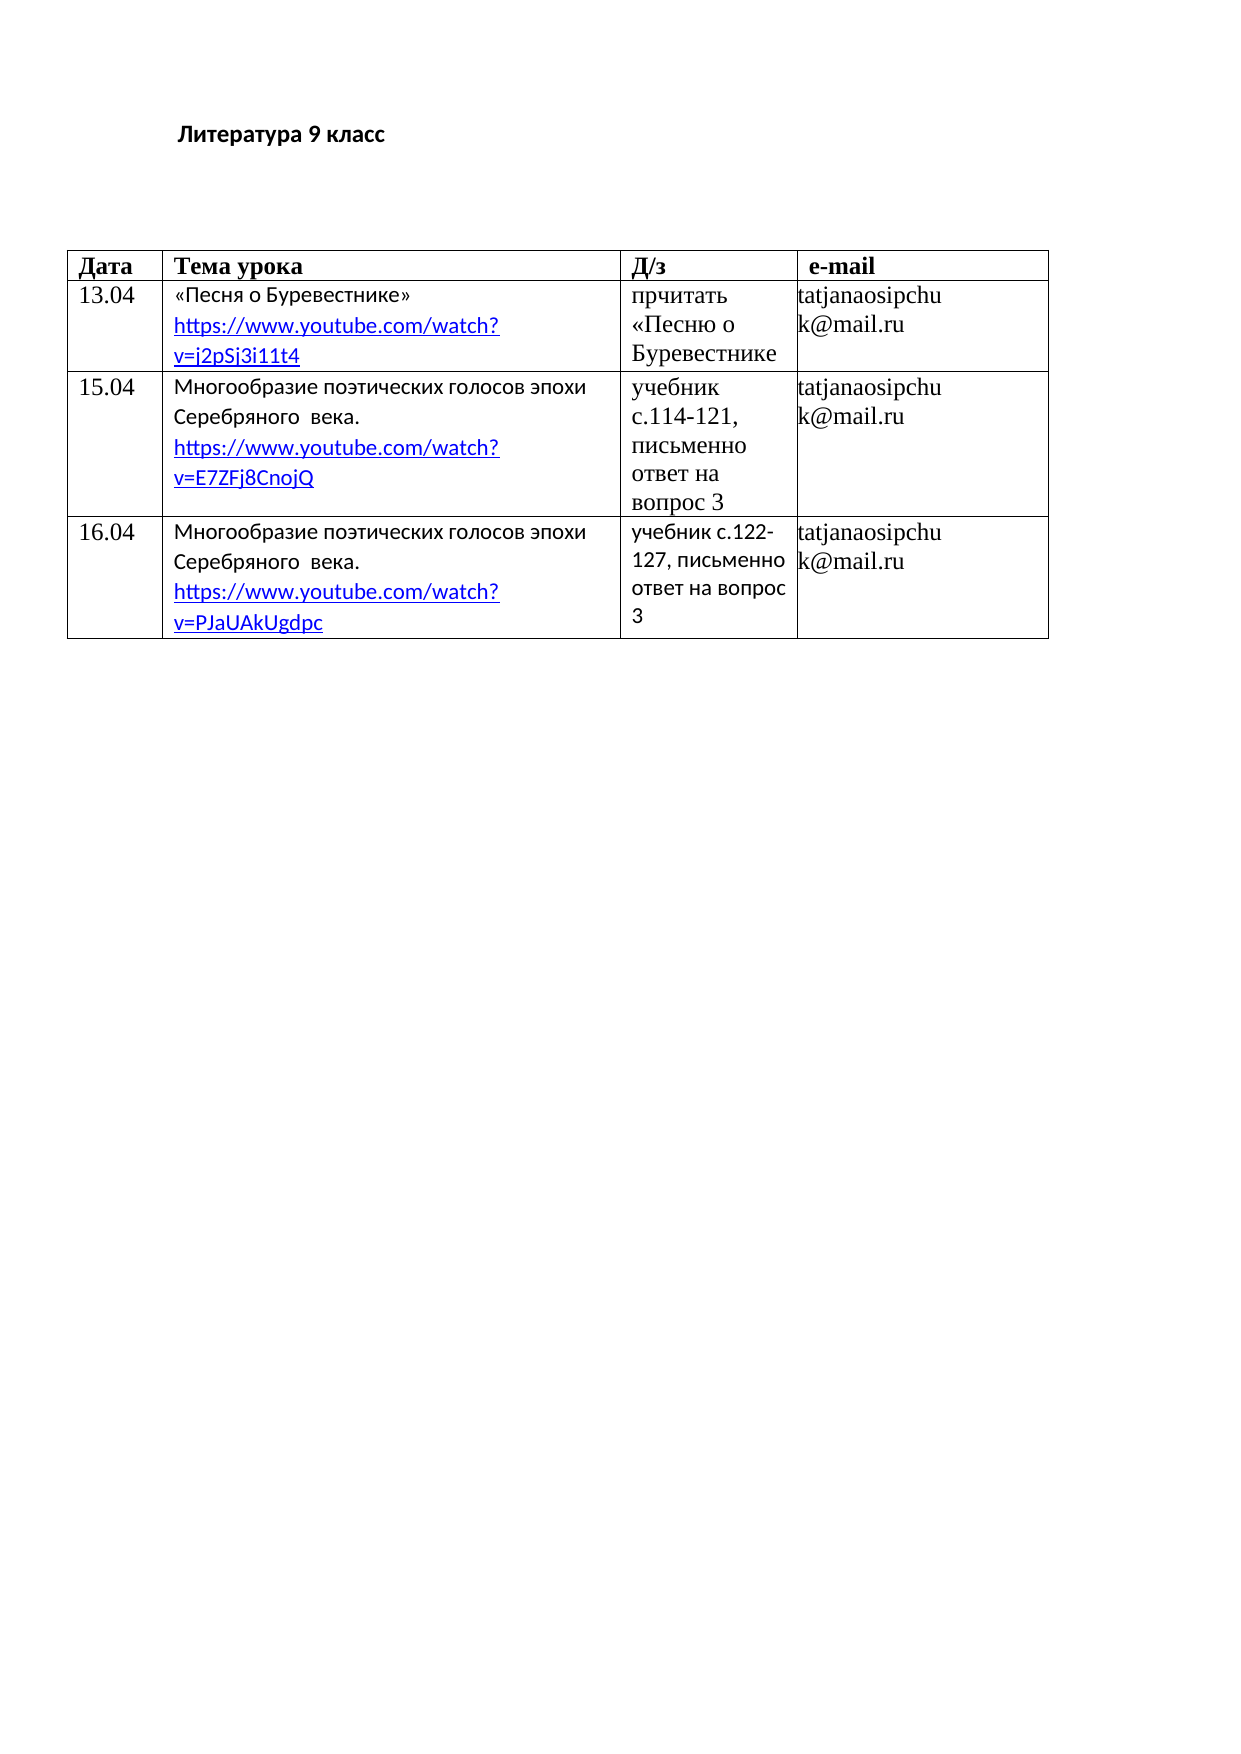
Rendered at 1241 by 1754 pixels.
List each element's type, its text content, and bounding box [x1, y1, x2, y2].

text Литература 9 класс [177, 118, 1152, 149]
table_cell tatjanaosipchuk@mail.ru [798, 281, 1048, 371]
table_cell tatjanaosipchuk@mail.ru [798, 517, 1048, 638]
table_cell 15.04 [68, 372, 162, 516]
table_cell Многообразие поэтических голосов эпохи Серебряного века. https://www.youtube.com/watch?v=PJaUAkUgdpc [163, 517, 620, 638]
table_header Дата [68, 251, 162, 279]
table_header Д/з [621, 251, 797, 279]
table_header e-mail [798, 251, 1048, 279]
table_cell Многообразие поэтических голосов эпохи Серебряного века. https://www.youtube.com/watch?v=E7ZFj8CnojQ [163, 372, 620, 516]
table_cell учебник с.122-127, письменно ответ на вопрос 3 [621, 517, 797, 638]
table_header Тема урока [163, 251, 620, 279]
table_cell 13.04 [68, 281, 162, 371]
table_cell tatjanaosipchuk@mail.ru [798, 372, 1048, 516]
table_cell 16.04 [68, 517, 162, 638]
table_cell учебник с.114-121, письменно ответ на вопрос 3 [621, 372, 797, 516]
table_cell «Песня о Буревестнике» https://www.youtube.com/watch?v=j2pSj3i11t4 [163, 281, 620, 371]
table_cell прчитать «Песню о Буревестнике [621, 281, 797, 371]
